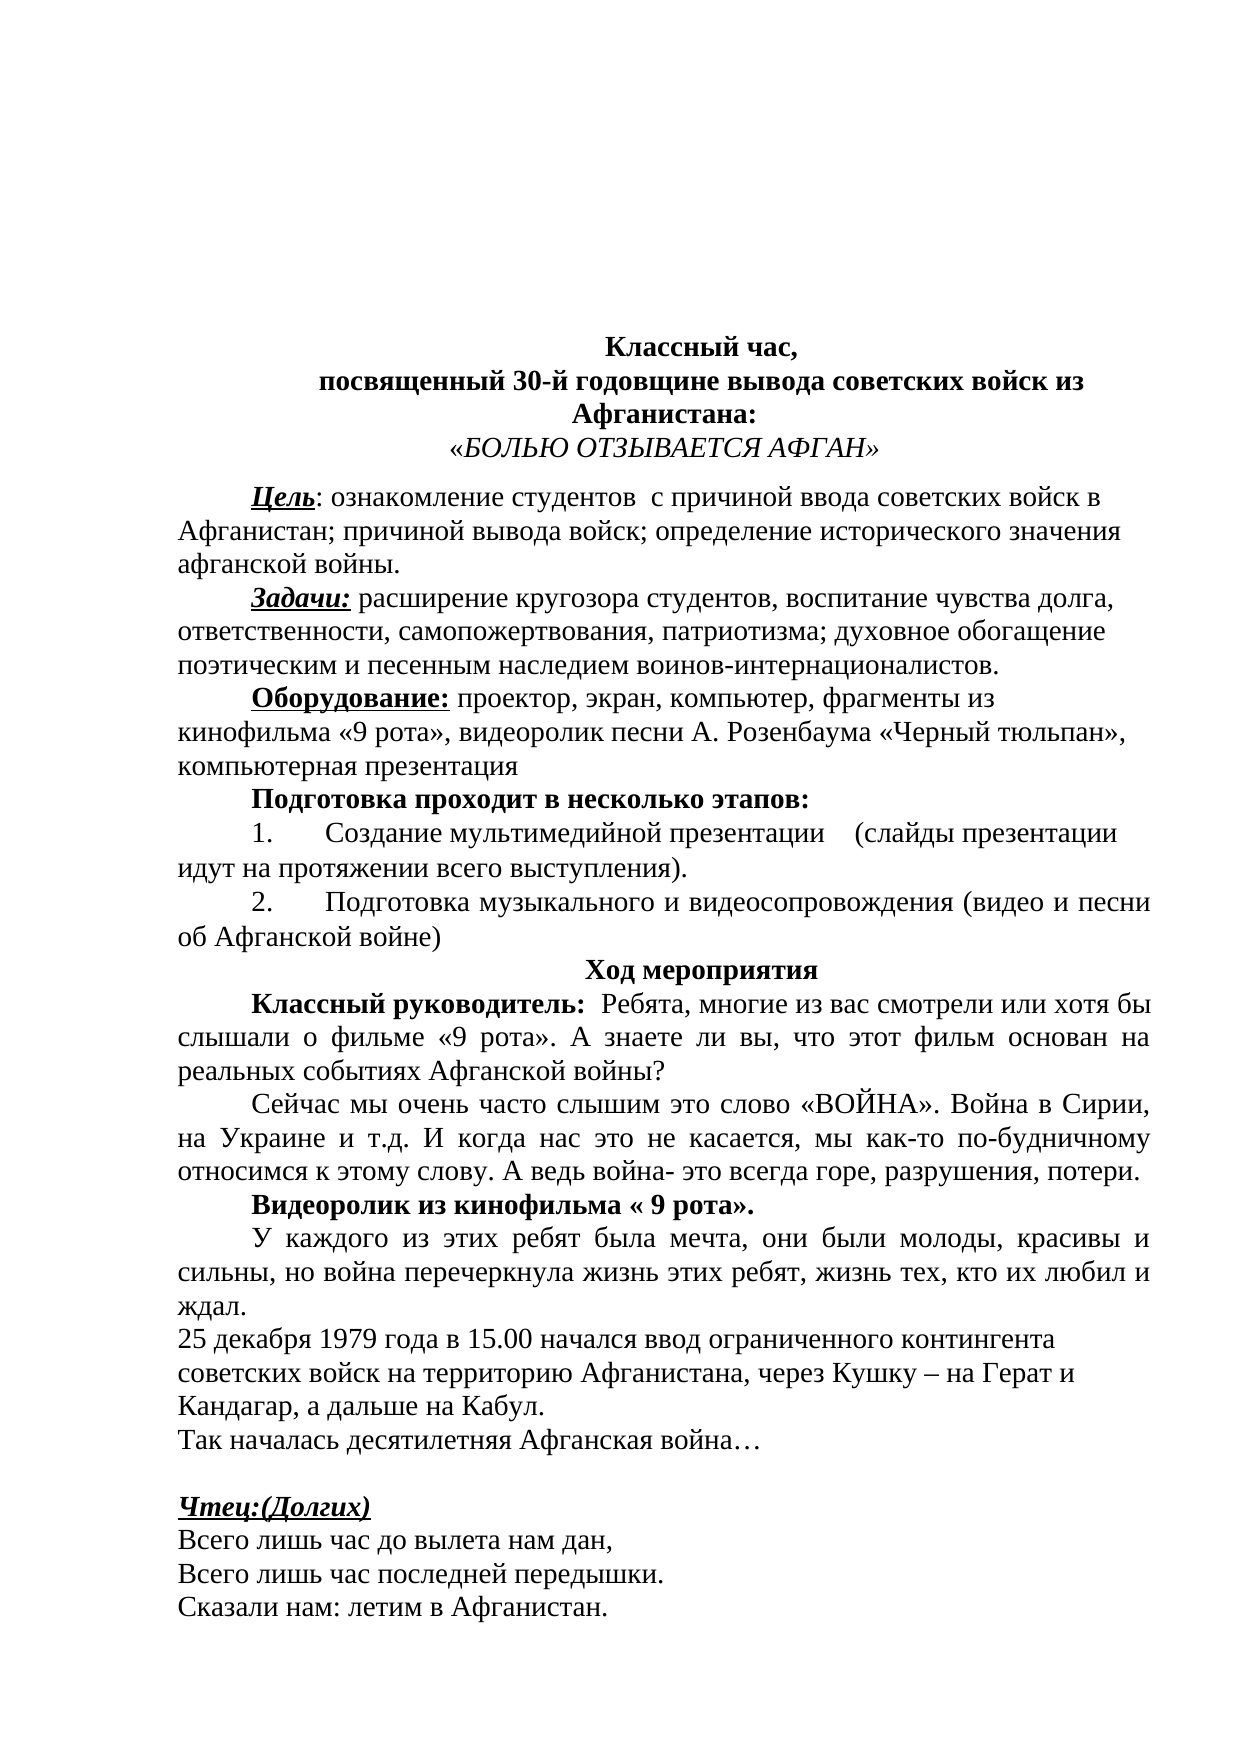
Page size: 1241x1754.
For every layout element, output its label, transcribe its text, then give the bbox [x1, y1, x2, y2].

text Видеоролик из кинофильма « 9 рота». [177, 1187, 1152, 1221]
text Всего лишь час последней передышки. [177, 1556, 1152, 1589]
text Сейчас мы очень часто слышим это слово «ВОЙНА». Война в Сирии, на Украине и т.д. И когда нас это не касается, мы как-то по-будничному относимся к этому слову. А ведь война- это всегда горе, разрушения, потери. [177, 1086, 1152, 1187]
text Ход мероприятия [177, 952, 1152, 986]
text Классный руководитель: Ребята, многие из вас смотрели или хотя бы слышали о фильме «9 рота». А знаете ли вы, что этот фильм основан на реальных событиях Афганской войны? [177, 986, 1152, 1086]
text Сказали нам: летим в Афганистан. [177, 1589, 1152, 1623]
text Всего лишь час до вылета нам дан, [177, 1522, 1152, 1556]
text Задачи: расширение кругозора студентов, воспитание чувства долга, ответственности, самопожертвования, патриотизма; духовное обогащение поэтическим и песенным наследием воинов-интернационалистов. [177, 580, 1152, 681]
list Создание мультимедийной презентации (слайды презентации идут на протяжении всего выступления). [177, 815, 1152, 883]
text 25 декабря 1979 года в 15.00 начался ввод ограниченного контингента советских войск на территорию Афганистана, через Кушку – на Герат и Кандагар, а дальше на Кабул. [177, 1321, 1152, 1422]
text Оборудование: проектор, экран, компьютер, фрагменты из кинофильма «9 рота», видеоролик песни А. Розенбаума «Черный тюльпан», компьютерная презентация [177, 681, 1152, 781]
text Цель: ознакомление студентов с причиной ввода советских войск в Афганистан; причиной вывода войск; определение исторического значения афганской войны. [177, 479, 1152, 580]
text посвященный 30-й годовщине вывода советских войск из Афганистана: [177, 363, 1152, 430]
text У каждого из этих ребят была мечта, они были молоды, красивы и сильны, но война перечеркнула жизнь этих ребят, жизнь тех, кто их любил и ждал. [177, 1221, 1152, 1321]
text Чтец:(Долгих) [177, 1489, 1152, 1522]
text Так началась десятилетняя Афганская война… [177, 1422, 1152, 1455]
text Классный час, [177, 329, 1152, 363]
list Подготовка музыкального и видеосопровождения (видео и песни об Афганской войне) [177, 883, 1152, 952]
text Подготовка проходит в несколько этапов: [177, 781, 1152, 815]
text «БОЛЬЮ ОТЗЫВАЕТСЯ АФГАН» [177, 430, 1152, 464]
